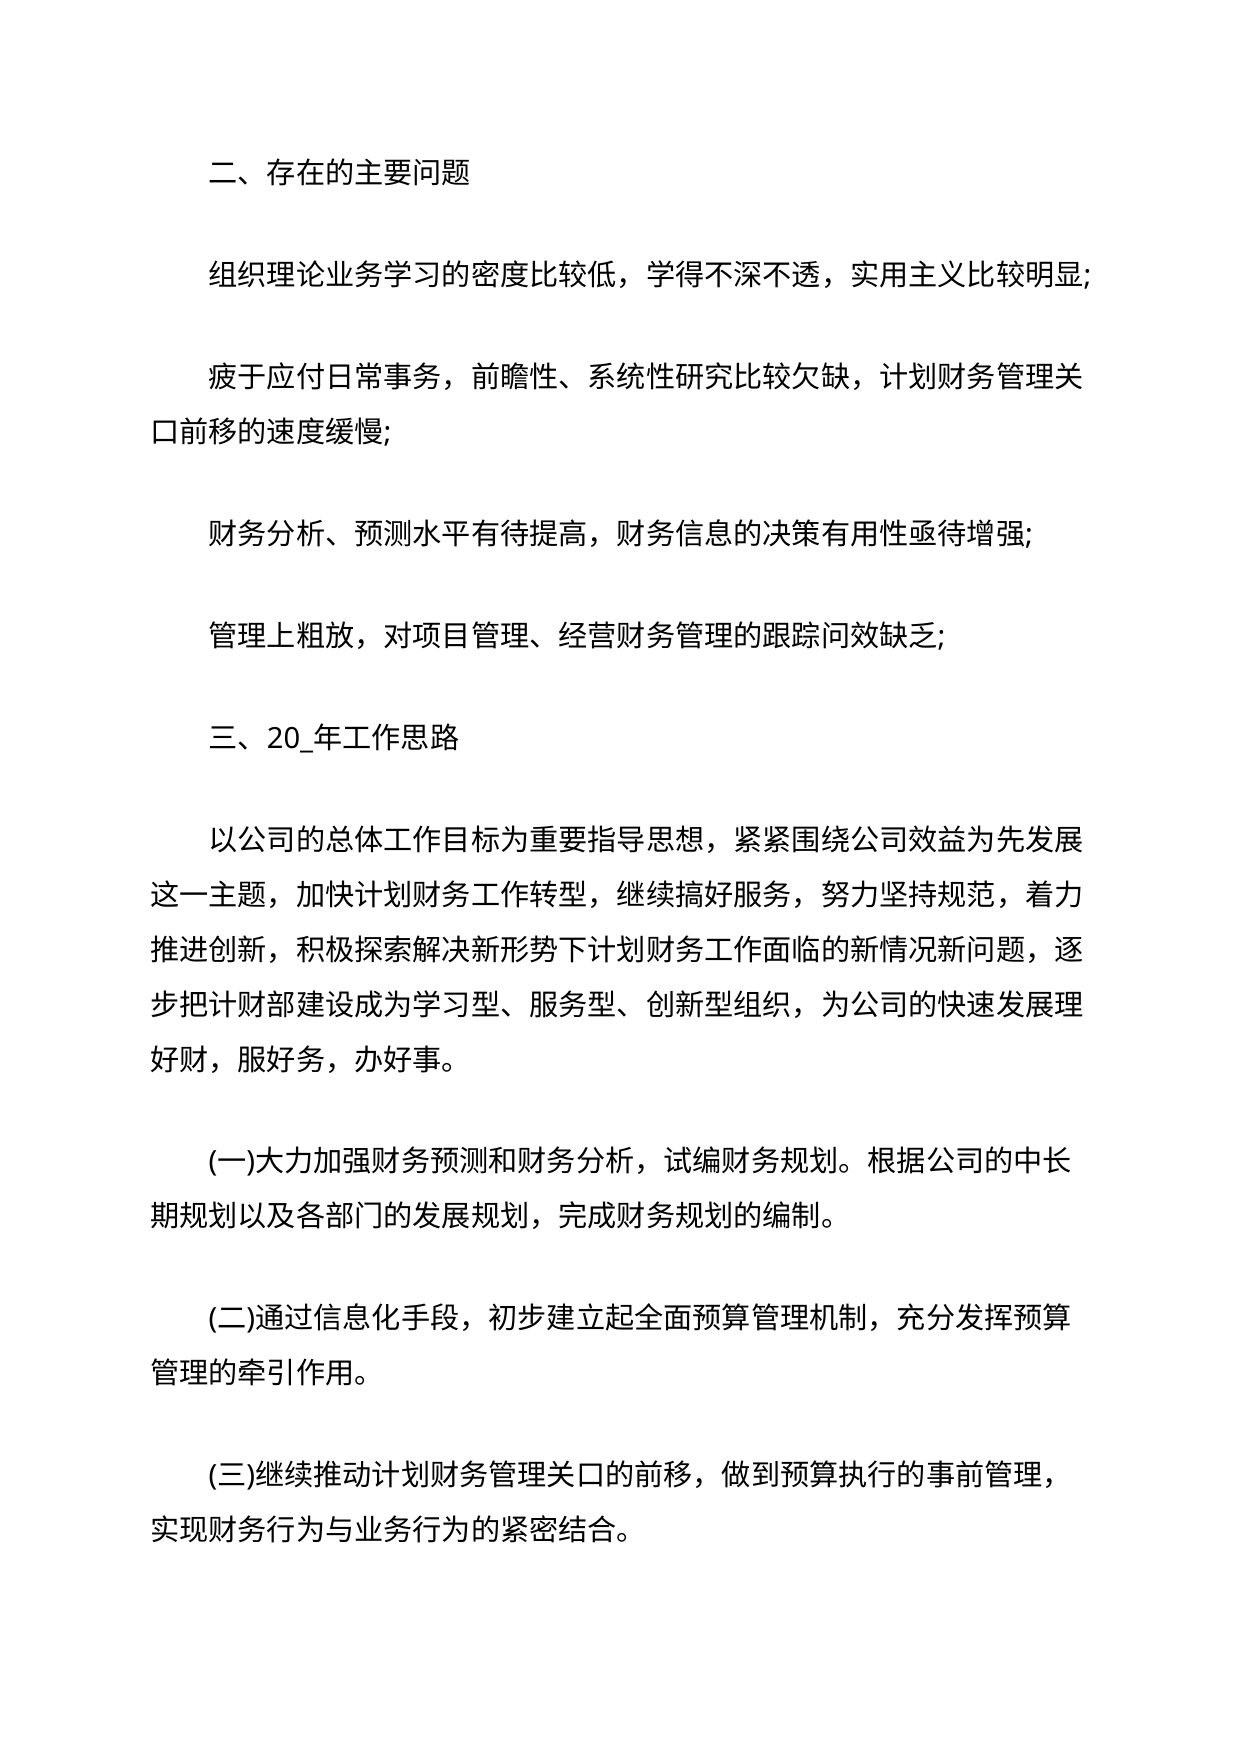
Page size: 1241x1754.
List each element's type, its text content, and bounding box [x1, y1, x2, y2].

text 疲于应付日常事务，前瞻性、系统性研究比较欠缺，计划财务管理关口前移的速度缓慢; [150, 354, 1090, 451]
text (一)大力加强财务预测和财务分析，试编财务规划。根据公司的中长期规划以及各部门的发展规划，完成财务规划的编制。 [150, 1138, 1090, 1235]
text 组织理论业务学习的密度比较低，学得不深不透，实用主义比较明显; [150, 252, 1090, 294]
text (三)继续推动计划财务管理关口的前移，做到预算执行的事前管理，实现财务行为与业务行为的紧密结合。 [150, 1451, 1090, 1549]
text 以公司的总体工作目标为重要指导思想，紧紧围绕公司效益为先发展这一主题，加快计划财务工作转型，继续搞好服务，努力坚持规范，着力推进创新，积极探索解决新形势下计划财务工作面临的新情况新问题，逐步把计财部建设成为学习型、服务型、创新型组织，为公司的快速发展理好财，服好务，办好事。 [150, 817, 1090, 1078]
text 二、存在的主要问题 [150, 150, 1090, 192]
text (二)通过信息化手段，初步建立起全面预算管理机制，充分发挥预算管理的牵引作用。 [150, 1295, 1090, 1392]
text 管理上粗放，对项目管理、经营财务管理的跟踪问效缺乏; [150, 613, 1090, 655]
text 财务分析、预测水平有待提高，财务信息的决策有用性亟待增强; [150, 511, 1090, 553]
text 三、20_年工作思路 [150, 714, 1090, 757]
